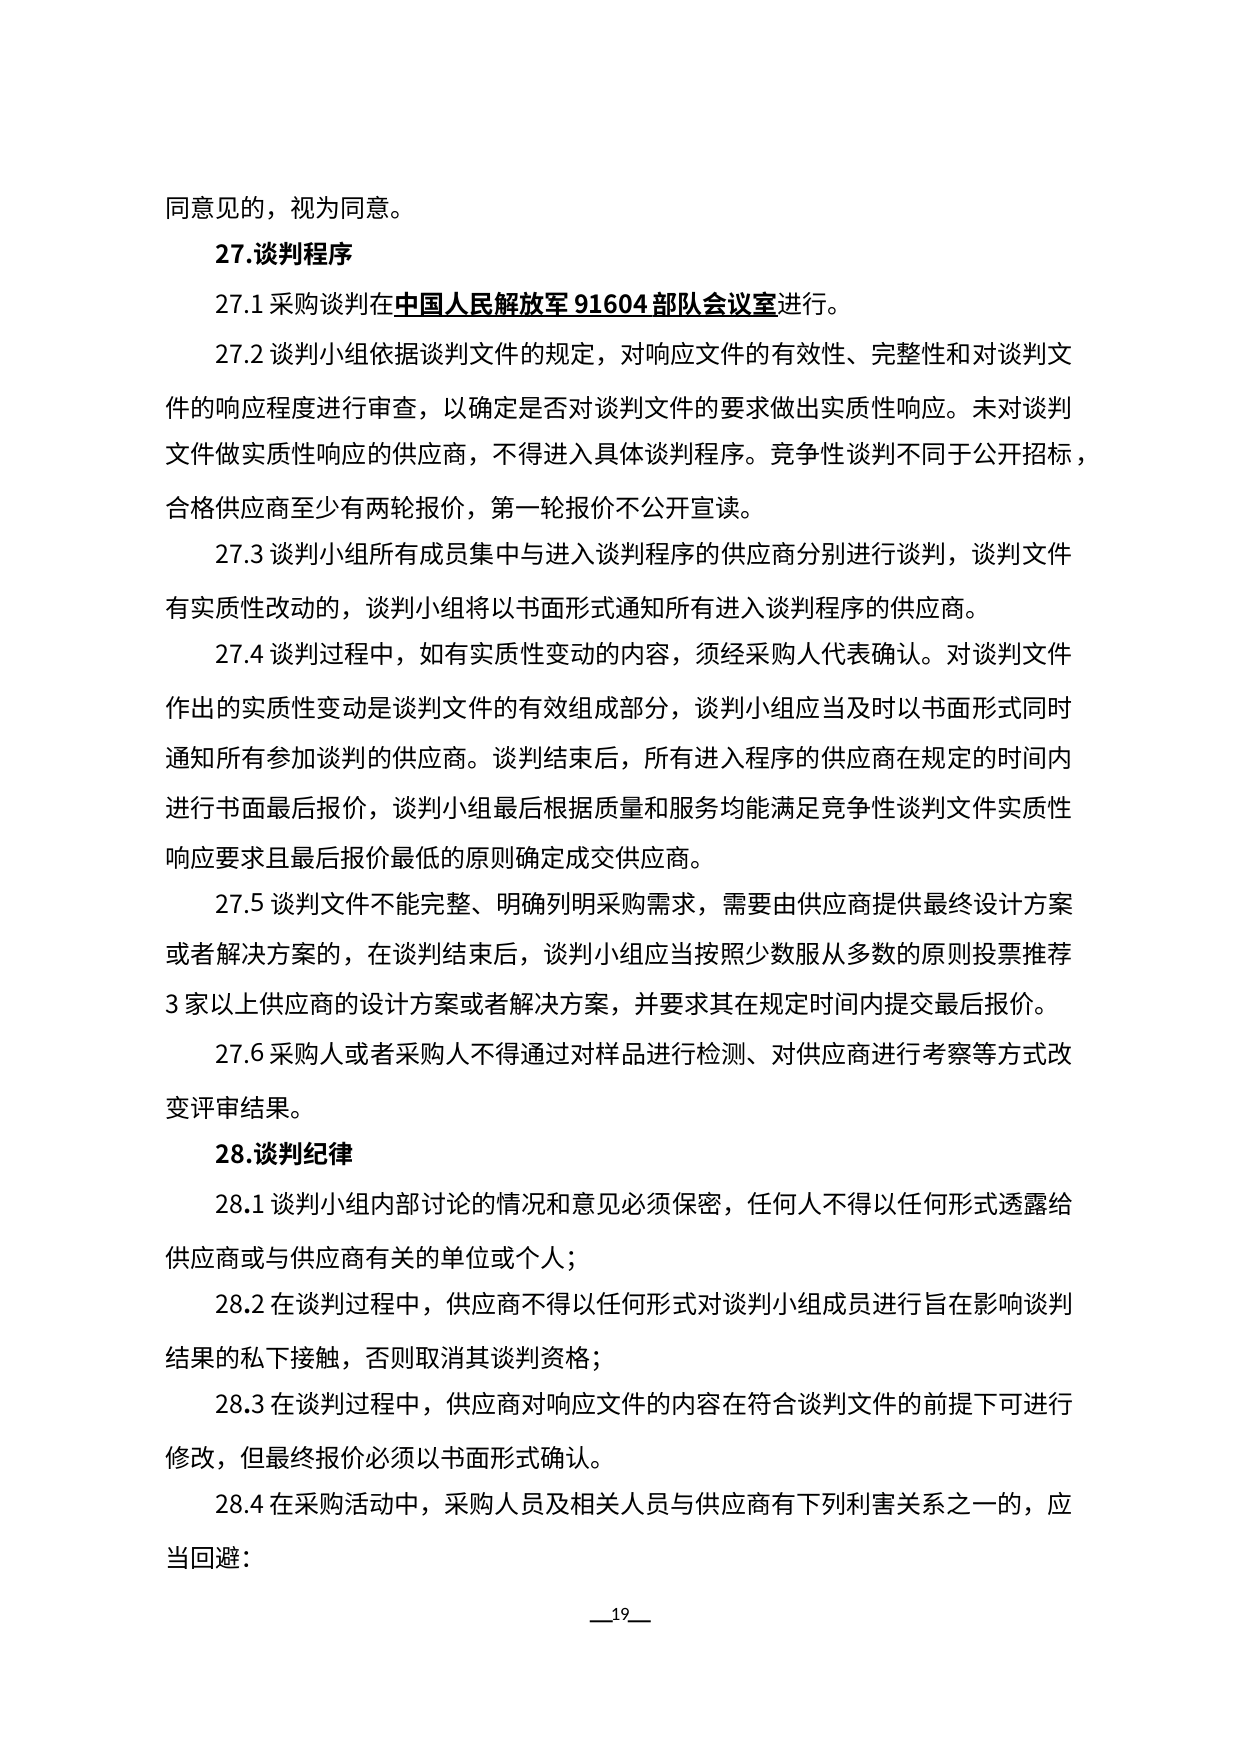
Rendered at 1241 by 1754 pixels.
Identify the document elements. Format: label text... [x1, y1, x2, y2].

text 28.1谈判小组内部讨论的情况和意见必须保密，任何人不得以任何形式透露给供应商或与供应商有关的单位或个人； [165, 1177, 1075, 1277]
text 28.2在谈判过程中，供应商不得以任何形式对谈判小组成员进行旨在影响谈判结果的私下接触，否则取消其谈判资格； [165, 1277, 1075, 1377]
text 28.4在采购活动中，采购人员及相关人员与供应商有下列利害关系之一的，应当回避： [165, 1477, 1075, 1577]
text 27.6采购人或者采购人不得通过对样品进行检测、对供应商进行考察等方式改变评审结果。 [165, 1027, 1075, 1127]
text 27.2谈判小组依据谈判文件的规定，对响应文件的有效性、完整性和对谈判文件的响应程度进行审查，以确定是否对谈判文件的要求做出实质性响应。未对谈判文件做实质性响应的供应商，不得进入具体谈判程序。竞争性谈判不同于公开招标，合格供应商至少有两轮报价，第一轮报价不公开宣读。 [165, 327, 1075, 527]
text 27.4谈判过程中，如有实质性变动的内容，须经采购人代表确认。对谈判文件作出的实质性变动是谈判文件的有效组成部分，谈判小组应当及时以书面形式同时通知所有参加谈判的供应商。谈判结束后，所有进入程序的供应商在规定的时间内进行书面最后报价，谈判小组最后根据质量和服务均能满足竞争性谈判文件实质性响应要求且最后报价最低的原则确定成交供应商。 [165, 627, 1075, 877]
text 28.谈判纪律 [165, 1127, 1075, 1177]
text 27.5 谈判文件不能完整、明确列明采购需求，需要由供应商提供最终设计方案或者解决方案的，在谈判结束后，谈判小组应当按照少数服从多数的原则投票推荐3家以上供应商的设计方案或者解决方案，并要求其在规定时间内提交最后报价。 [165, 877, 1075, 1027]
text 27.1采购谈判在中国人民解放军91604部队会议室进行。 [165, 277, 1075, 327]
text 27.谈判程序 [165, 227, 1075, 277]
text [165, 177, 1075, 227]
text 28.3在谈判过程中，供应商对响应文件的内容在符合谈判文件的前提下可进行修改，但最终报价必须以书面形式确认。 [165, 1377, 1075, 1477]
text 27.3谈判小组所有成员集中与进入谈判程序的供应商分别进行谈判，谈判文件有实质性改动的，谈判小组将以书面形式通知所有进入谈判程序的供应商。 [165, 527, 1075, 627]
